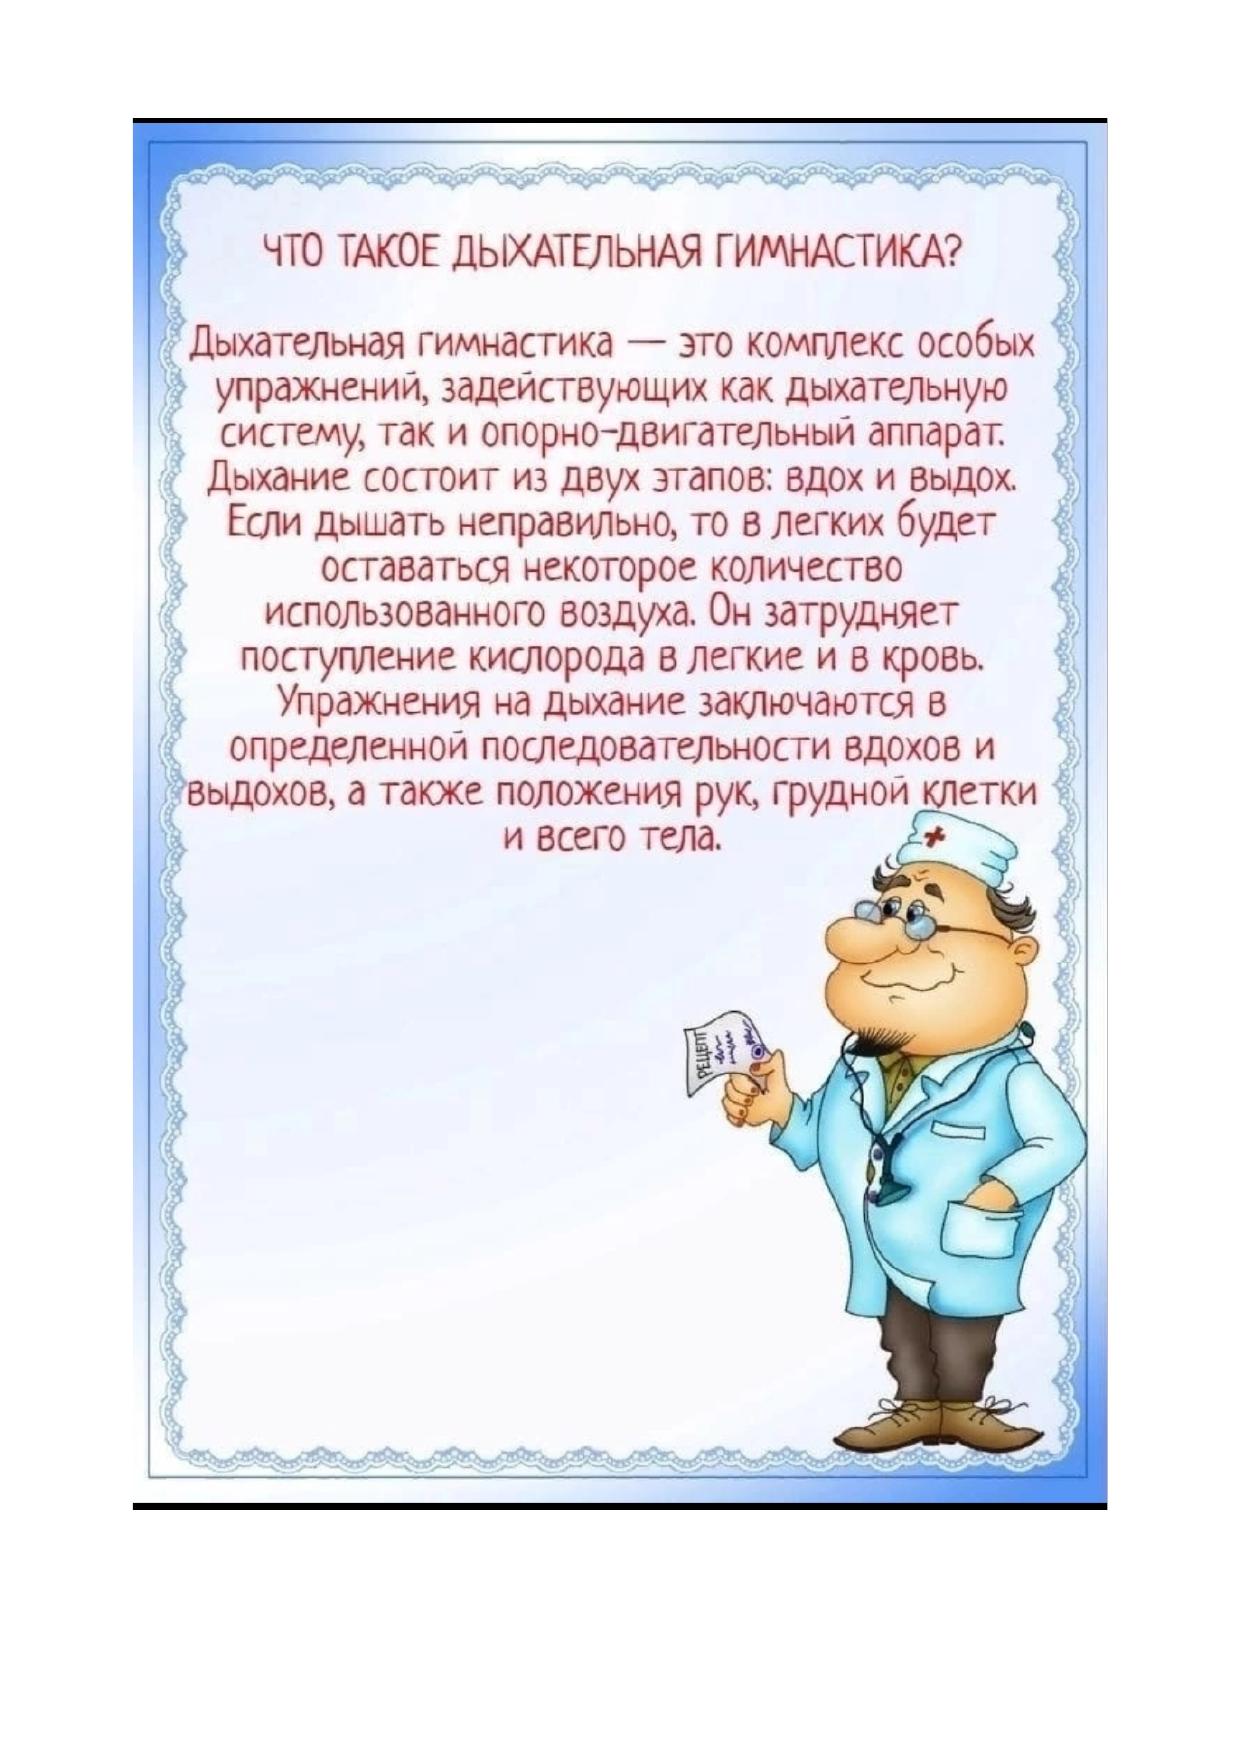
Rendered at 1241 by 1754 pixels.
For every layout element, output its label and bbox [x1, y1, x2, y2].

picture [132, 118, 1108, 1510]
